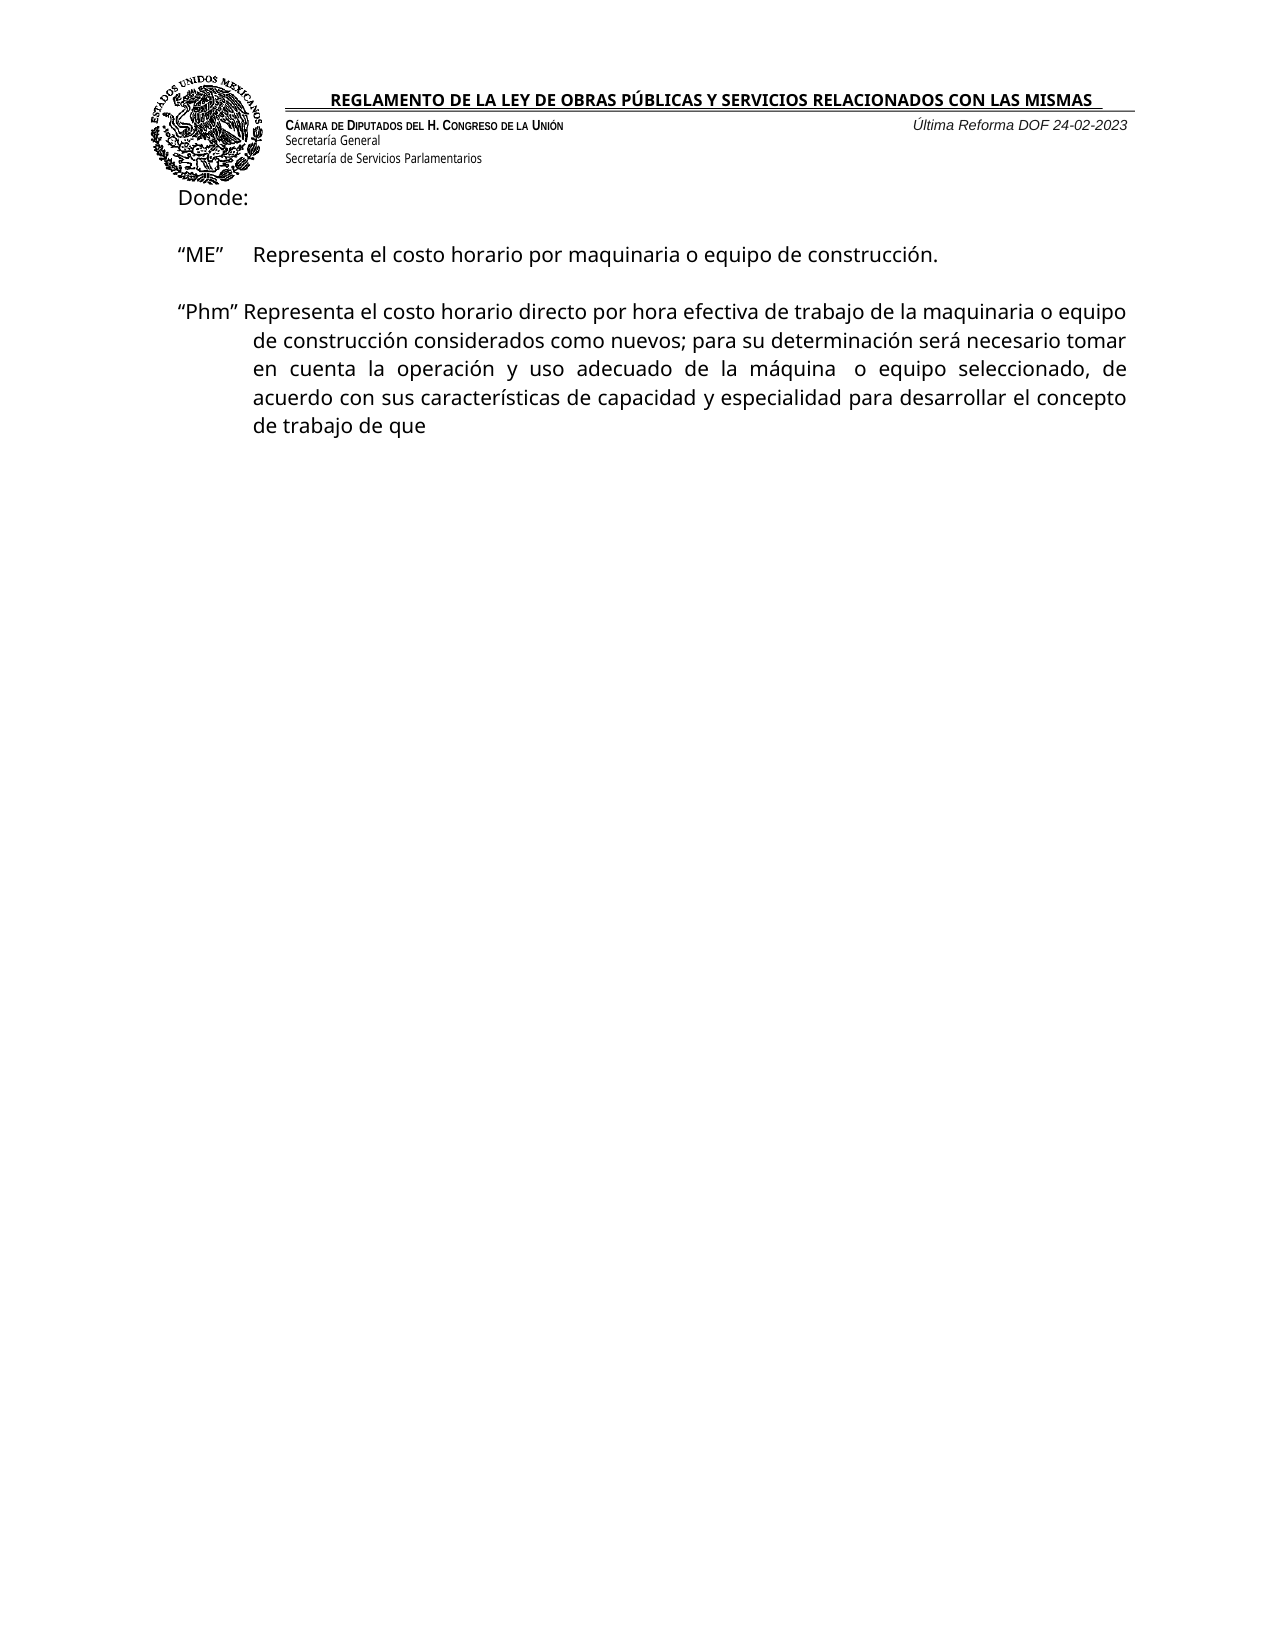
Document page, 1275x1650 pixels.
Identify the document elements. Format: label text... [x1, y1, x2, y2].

text “Phm” Representa el costo horario directo por hora efectiva de trabajo de la maquinaria o equipo de construcción considerados como nuevos; para su determinación será necesario tomar en cuenta la operación y uso adecuado de la máquina o equipo seleccionado, de acuerdo con sus características de capacidad y especialidad para desarrollar el concepto de trabajo de que [178, 297, 1127, 439]
text “ME” Representa el costo horario por maquinaria o equipo de construcción. [178, 240, 1139, 269]
picture [150, 75, 263, 185]
text Donde: [178, 183, 1139, 212]
